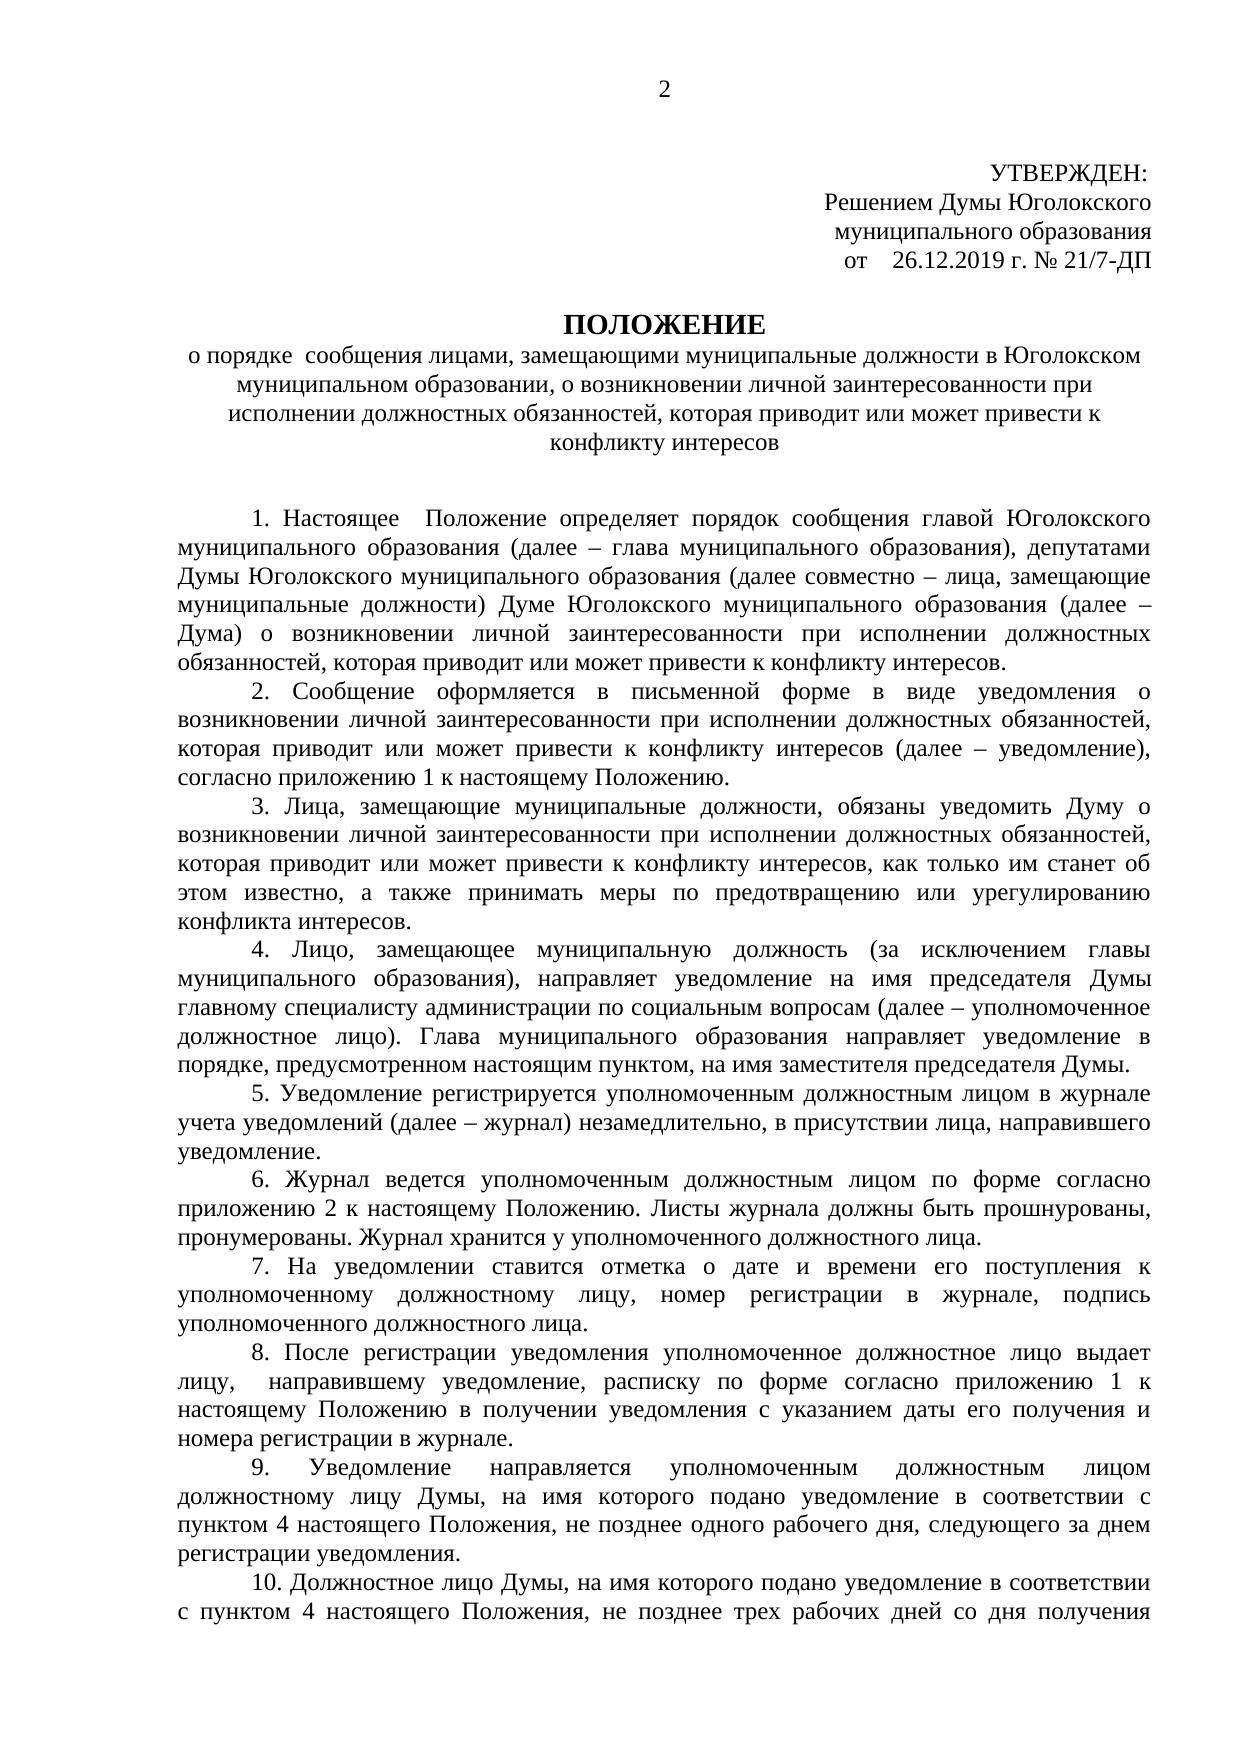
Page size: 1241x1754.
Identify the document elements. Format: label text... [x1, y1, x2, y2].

text 1. Настоящее Положение определяет порядок сообщения главой Юголокского муниципального образования (далее – глава муниципального образования), депутатами Думы Юголокского муниципального образования (далее совместно – лица, замещающие муниципальные должности) Думе Юголокского муниципального образования (далее – Дума) о возникновении личной заинтересованности при исполнении должностных обязанностей, которая приводит или может привести к конфликту интересов. [177, 503, 1152, 676]
text 6. Журнал ведется уполномоченным должностным лицом по форме согласно приложению 2 к настоящему Положению. Листы журнала должны быть прошнурованы, пронумерованы. Журнал хранится у уполномоченного должностного лица. [177, 1164, 1152, 1251]
text 2. Сообщение оформляется в письменной форме в виде уведомления о возникновении личной заинтересованности при исполнении должностных обязанностей, которая приводит или может привести к конфликту интересов (далее – уведомление), согласно приложению 1 к настоящему Положению. [177, 676, 1152, 791]
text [177, 1567, 1152, 1624]
text 5. Уведомление регистрируется уполномоченным должностным лицом в журнале учета уведомлений (далее – журнал) незамедлительно, в присутствии лица, направившего уведомление. [177, 1078, 1152, 1164]
text 8. После регистрации уведомления уполномоченное должностное лицо выдает лицу, направившему уведомление, расписку по форме согласно приложению 1 к настоящему Положению в получении уведомления с указанием даты его получения и номера регистрации в журнале. [177, 1337, 1152, 1452]
text от 26.12.2019 г. № 21/7-ДП [177, 245, 1152, 273]
text УТВЕРЖДЕН: [266, 131, 1152, 187]
text 9. Уведомление направляется уполномоченным должностным лицом должностному лицу Думы, на имя которого подано уведомление в соответствии с пунктом 4 настоящего Положения, не позднее одного рабочего дня, следующего за днем регистрации уведомления. [177, 1452, 1152, 1567]
text ПОЛОЖЕНИЕ [177, 307, 1152, 341]
text 3. Лица, замещающие муниципальные должности, обязаны уведомить Думу о возникновении личной заинтересованности при исполнении должностных обязанностей, которая приводит или может привести к конфликту интересов, как только им станет об этом известно, а также принимать меры по предотвращению или урегулированию конфликта интересов. [177, 791, 1152, 934]
text 7. На уведомлении ставится отметка о дате и времени его поступления к уполномоченному должностному лицу, номер регистрации в журнале, подпись уполномоченного должностного лица. [177, 1251, 1152, 1337]
text 4. Лицо, замещающее муниципальную должность (за исключением главы муниципального образования), направляет уведомление на имя председателя Думы главному специалисту администрации по социальным вопросам (далее – уполномоченное должностное лицо). Глава муниципального образования направляет уведомление в порядке, предусмотренном настоящим пунктом, на имя заместителя председателя Думы. [177, 934, 1152, 1078]
text муниципального образования [177, 216, 1152, 245]
text о порядке сообщения лицами, замещающими муниципальные должности в Юголокском муниципальном образовании, о возникновении личной заинтересованности при исполнении должностных обязанностей, которая приводит или может привести к конфликту интересов [177, 341, 1152, 456]
text Решением Думы Юголокского [177, 187, 1152, 216]
